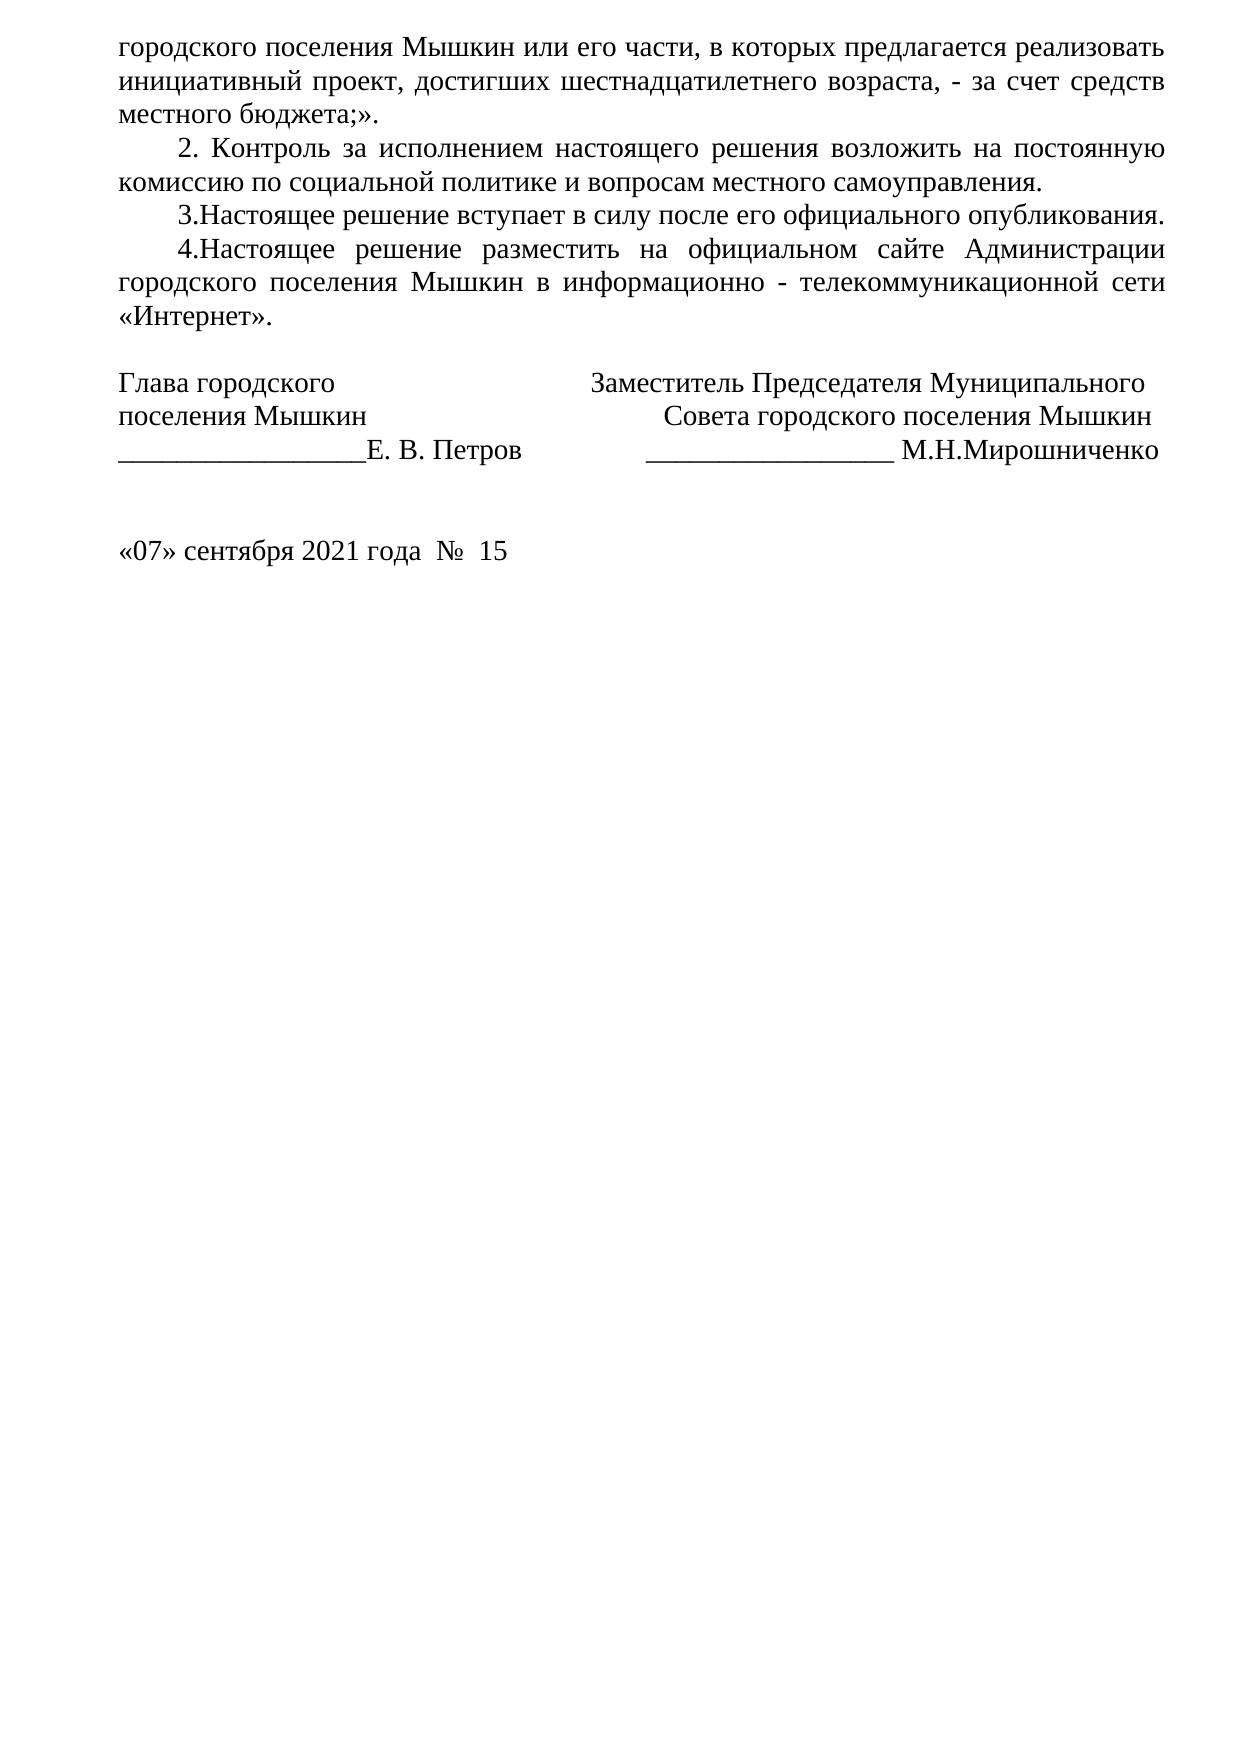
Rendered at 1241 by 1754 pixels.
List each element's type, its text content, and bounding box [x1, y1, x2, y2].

text 2. Контроль за исполнением настоящего решения возложить на постоянную комиссию по социальной политике и вопросам местного самоуправления. [118, 130, 1166, 197]
text поселения Мышкин Совета городского поселения Мышкин [118, 398, 1166, 432]
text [118, 29, 1166, 130]
text _________________Е. В. Петров _________________ М.Н.Мирошниченко [118, 432, 1166, 466]
text «07» сентября 2021 года № 15 [118, 533, 1166, 566]
text 3.Настоящее решение вступает в силу после его официального опубликования. [118, 197, 1166, 231]
text Глава городского Заместитель Председателя Муниципального [118, 365, 1166, 398]
text 4.Настоящее решение разместить на официальном сайте Администрации городского поселения Мышкин в информационно - телекоммуникационной сети «Интернет». [118, 231, 1166, 331]
